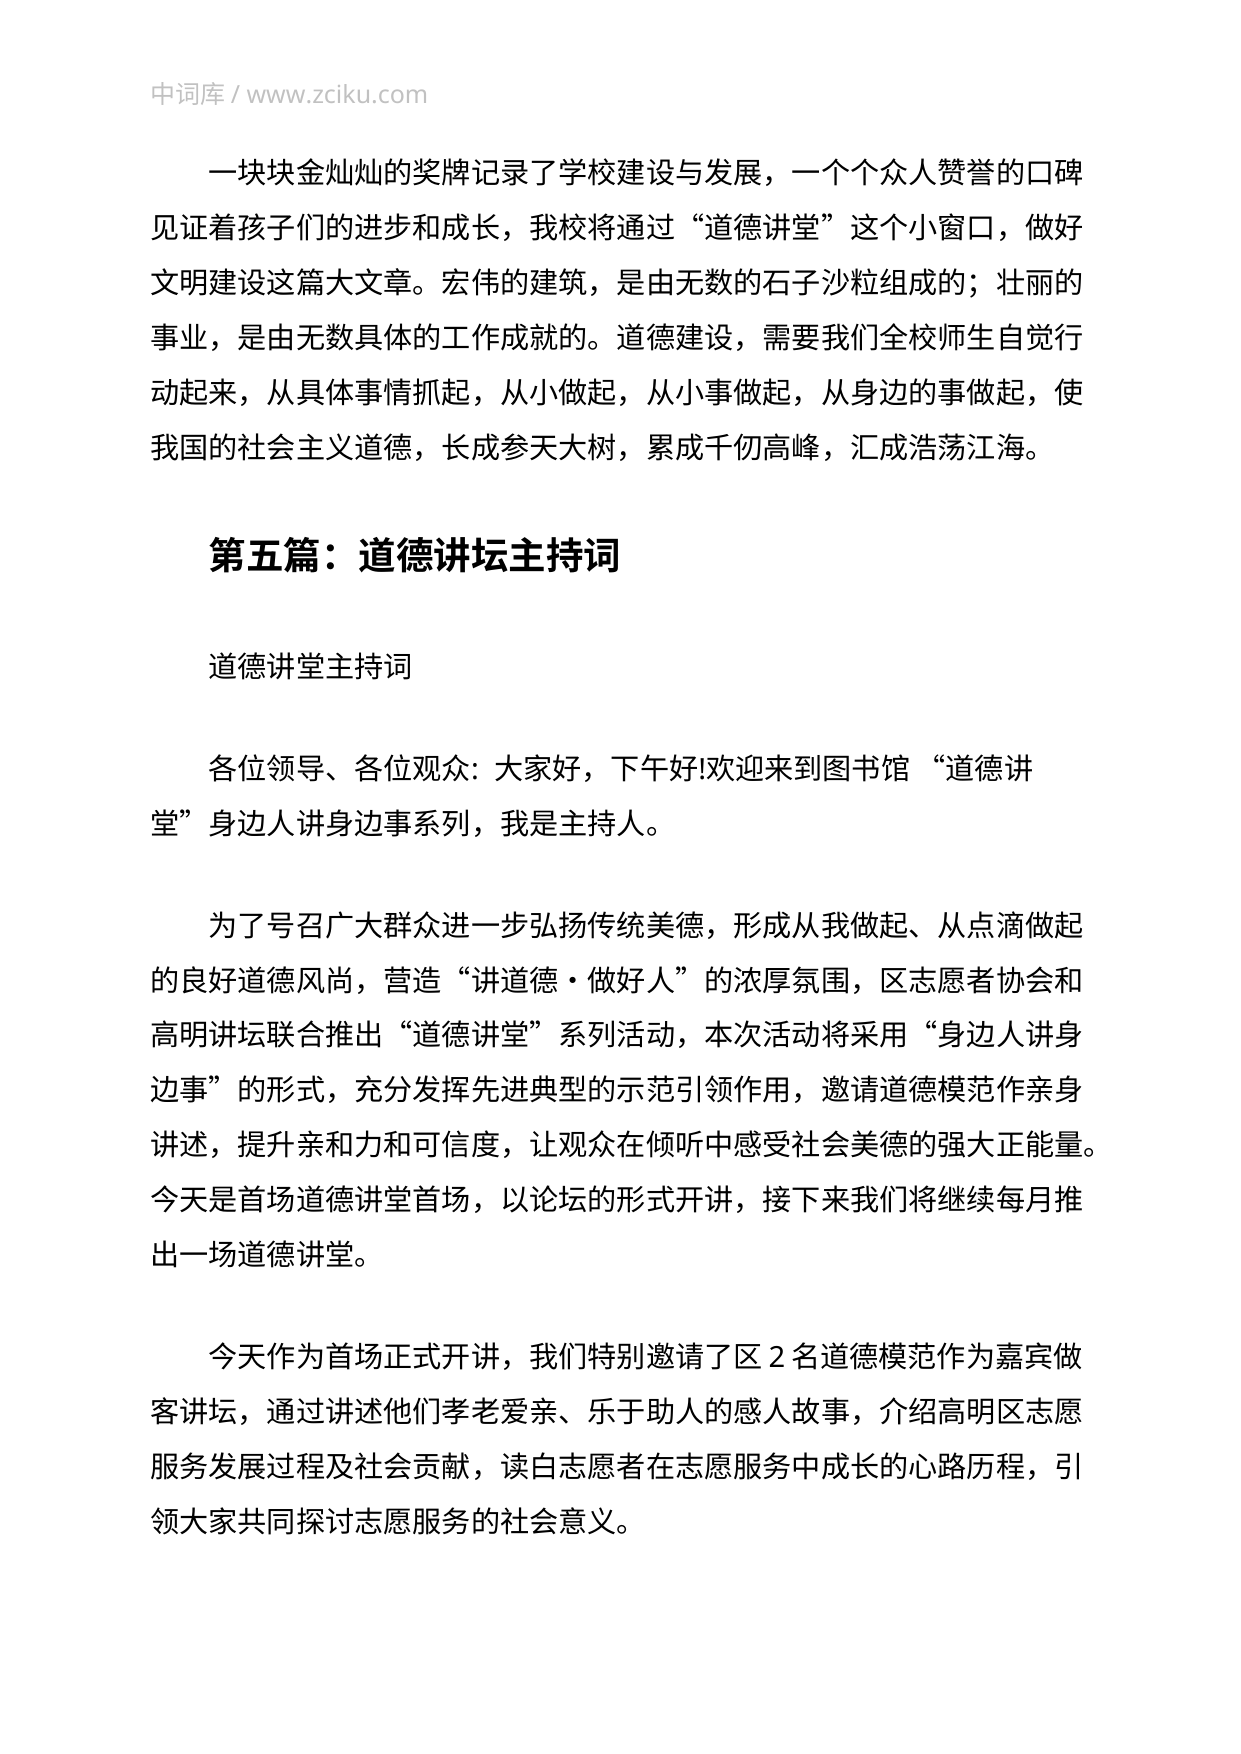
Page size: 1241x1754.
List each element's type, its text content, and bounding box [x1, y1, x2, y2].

text 第五篇：道德讲坛主持词 [150, 526, 1090, 581]
text 为了号召广大群众进一步弘扬传统美德，形成从我做起、从点滴做起的良好道德风尚，营造“讲道德•做好人”的浓厚氛围，区志愿者协会和高明讲坛联合推出“道德讲堂”系列活动，本次活动将采用“身边人讲身边事”的形式，充分发挥先进典型的示范引领作用，邀请道德模范作亲身讲述，提升亲和力和可信度，让观众在倾听中感受社会美德的强大正能量。今天是首场道德讲堂首场，以论坛的形式开讲，接下来我们将继续每月推出一场道德讲堂。 [150, 902, 1090, 1274]
text 一块块金灿灿的奖牌记录了学校建设与发展，一个个众人赞誉的口碑见证着孩子们的进步和成长，我校将通过“道德讲堂”这个小窗口，做好文明建设这篇大文章。宏伟的建筑，是由无数的石子沙粒组成的；壮丽的事业，是由无数具体的工作成就的。道德建设，需要我们全校师生自觉行动起来，从具体事情抓起，从小做起，从小事做起，从身边的事做起，使我国的社会主义道德，长成参天大树，累成千仞高峰，汇成浩荡江海。 [150, 150, 1090, 467]
text 道德讲堂主持词 [150, 644, 1090, 686]
text 各位领导、各位观众: 大家好，下午好!欢迎来到图书馆 “道德讲堂”身边人讲身边事系列，我是主持人。 [150, 745, 1090, 843]
text 今天作为首场正式开讲，我们特别邀请了区2名道德模范作为嘉宾做客讲坛，通过讲述他们孝老爱亲、乐于助人的感人故事，介绍高明区志愿服务发展过程及社会贡献，读白志愿者在志愿服务中成长的心路历程，引领大家共同探讨志愿服务的社会意义。 [150, 1333, 1090, 1540]
